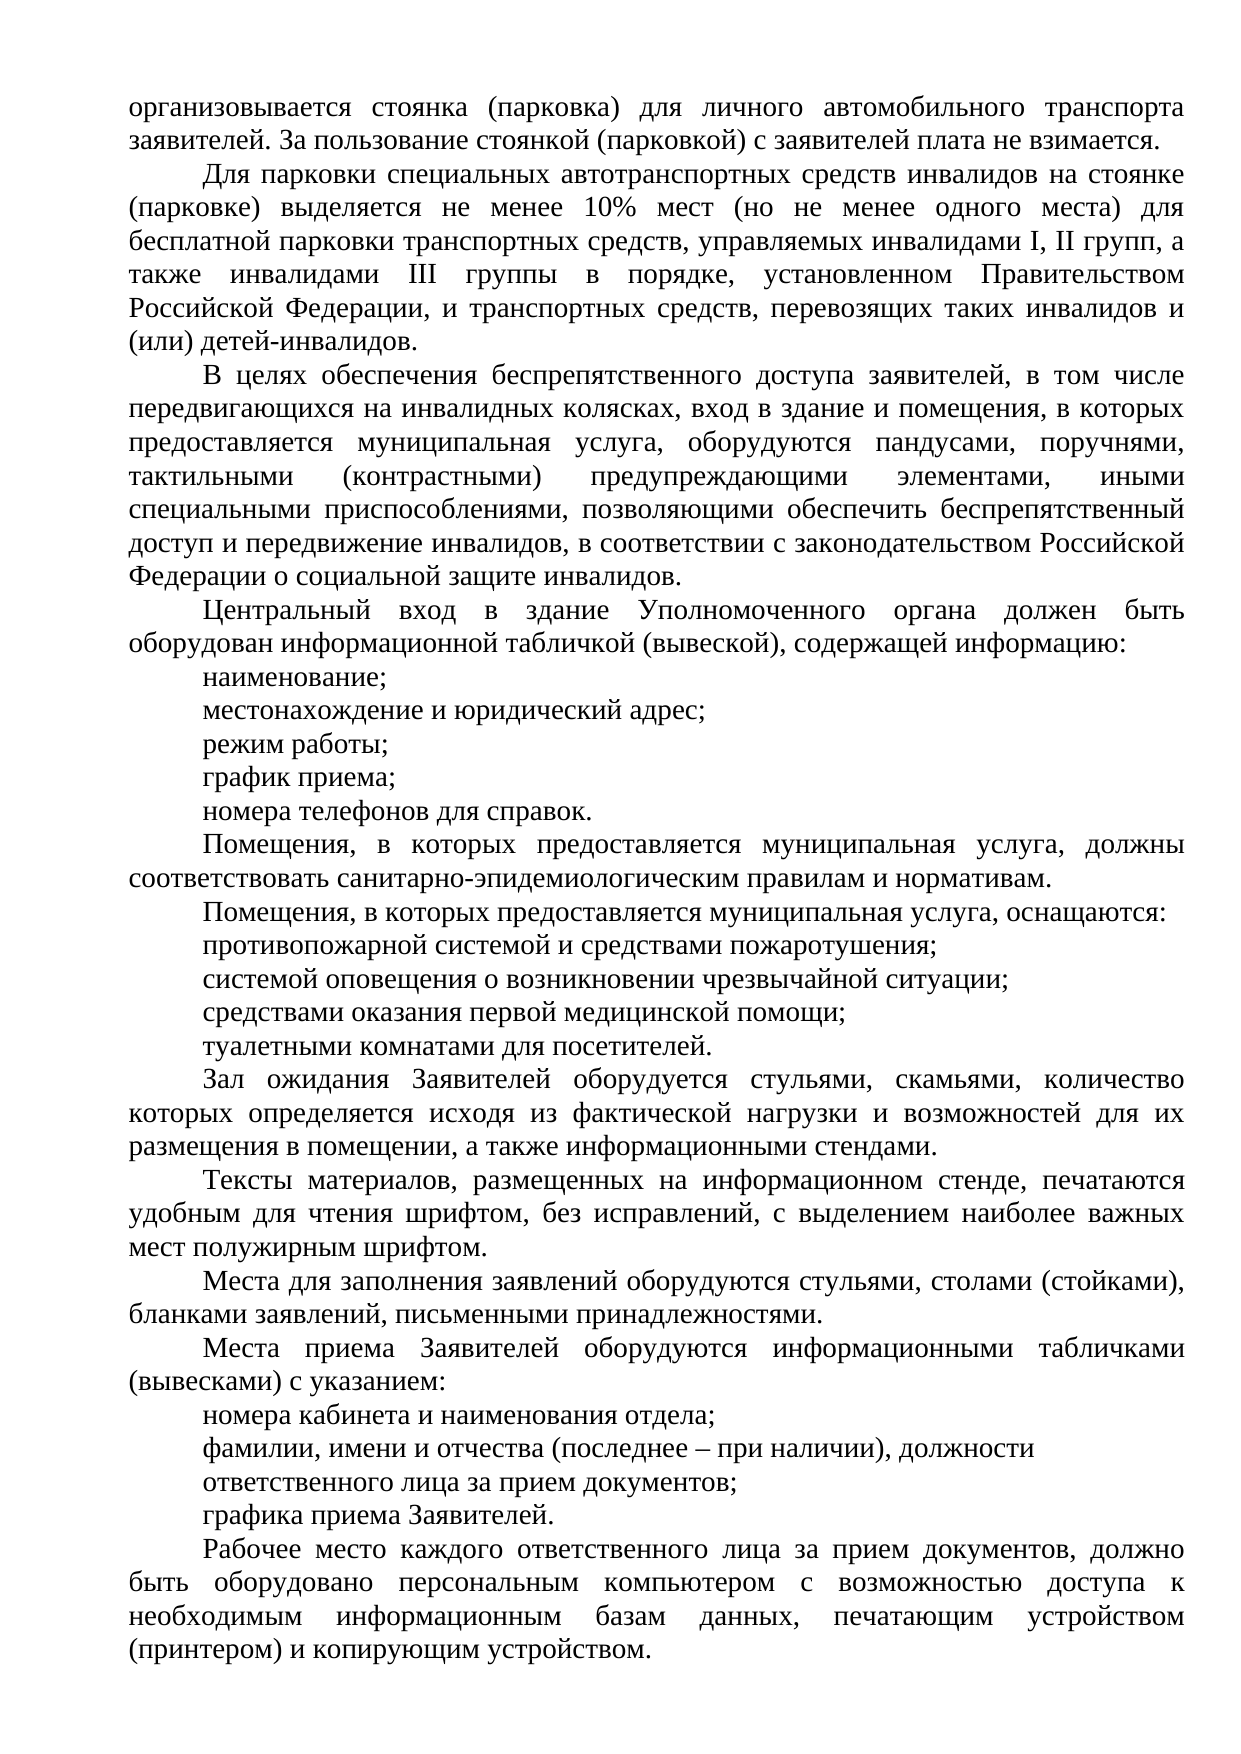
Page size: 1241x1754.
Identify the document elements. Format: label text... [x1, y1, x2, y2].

text Для парковки специальных автотранспортных средств инвалидов на стоянке (парковке) выделяется не менее 10% мест (но не менее одного места) для бесплатной парковки транспортных средств, управляемых инвалидами I, II групп, а также инвалидами III группы в порядке, установленном Правительством Российской Федерации, и транспортных средств, перевозящих таких инвалидов и (или) детей-инвалидов. [128, 156, 1186, 357]
text противопожарной системой и средствами пожаротушения; [128, 927, 1186, 961]
text режим работы; [128, 726, 1186, 759]
text Зал ожидания Заявителей оборудуется стульями, скамьями, количество которых определяется исходя из фактической нагрузки и возможностей для их размещения в помещении, а также информационными стендами. [128, 1061, 1186, 1162]
text Помещения, в которых предоставляется муниципальная услуга, должны соответствовать санитарно-эпидемиологическим правилам и нормативам. [128, 827, 1186, 894]
text Рабочее место каждого ответственного лица за прием документов, должно быть оборудовано персональным компьютером с возможностью доступа к необходимым информационным базам данных, печатающим устройством (принтером) и копирующим устройством. [128, 1531, 1186, 1665]
text фамилии, имени и отчества (последнее – при наличии), должности [128, 1430, 1186, 1464]
text номера кабинета и наименования отдела; [128, 1397, 1186, 1430]
text Центральный вход в здание Уполномоченного органа должен быть оборудован информационной табличкой (вывеской), содержащей информацию: [128, 592, 1186, 659]
text Места для заполнения заявлений оборудуются стульями, столами (стойками), бланками заявлений, письменными принадлежностями. [128, 1263, 1186, 1330]
text туалетными комнатами для посетителей. [128, 1028, 1186, 1061]
text средствами оказания первой медицинской помощи; [128, 994, 1186, 1028]
text номера телефонов для справок. [128, 793, 1186, 827]
text график приема; [128, 759, 1186, 793]
text Помещения, в которых предоставляется муниципальная услуга, оснащаются: [128, 894, 1186, 927]
text местонахождение и юридический адрес; [128, 692, 1186, 726]
text графика приема Заявителей. [128, 1497, 1186, 1531]
text Места приема Заявителей оборудуются информационными табличками (вывесками) с указанием: [128, 1330, 1186, 1397]
text наименование; [128, 659, 1186, 692]
text Тексты материалов, размещенных на информационном стенде, печатаются удобным для чтения шрифтом, без исправлений, с выделением наиболее важных мест полужирным шрифтом. [128, 1162, 1186, 1263]
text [128, 89, 1186, 156]
text системой оповещения о возникновении чрезвычайной ситуации; [128, 961, 1186, 994]
text В целях обеспечения беспрепятственного доступа заявителей, в том числе передвигающихся на инвалидных колясках, вход в здание и помещения, в которых предоставляется муниципальная услуга, оборудуются пандусами, поручнями, тактильными (контрастными) предупреждающими элементами, иными специальными приспособлениями, позволяющими обеспечить беспрепятственный доступ и передвижение инвалидов, в соответствии с законодательством Российской Федерации о социальной защите инвалидов. [128, 357, 1186, 592]
text ответственного лица за прием документов; [128, 1464, 1186, 1497]
